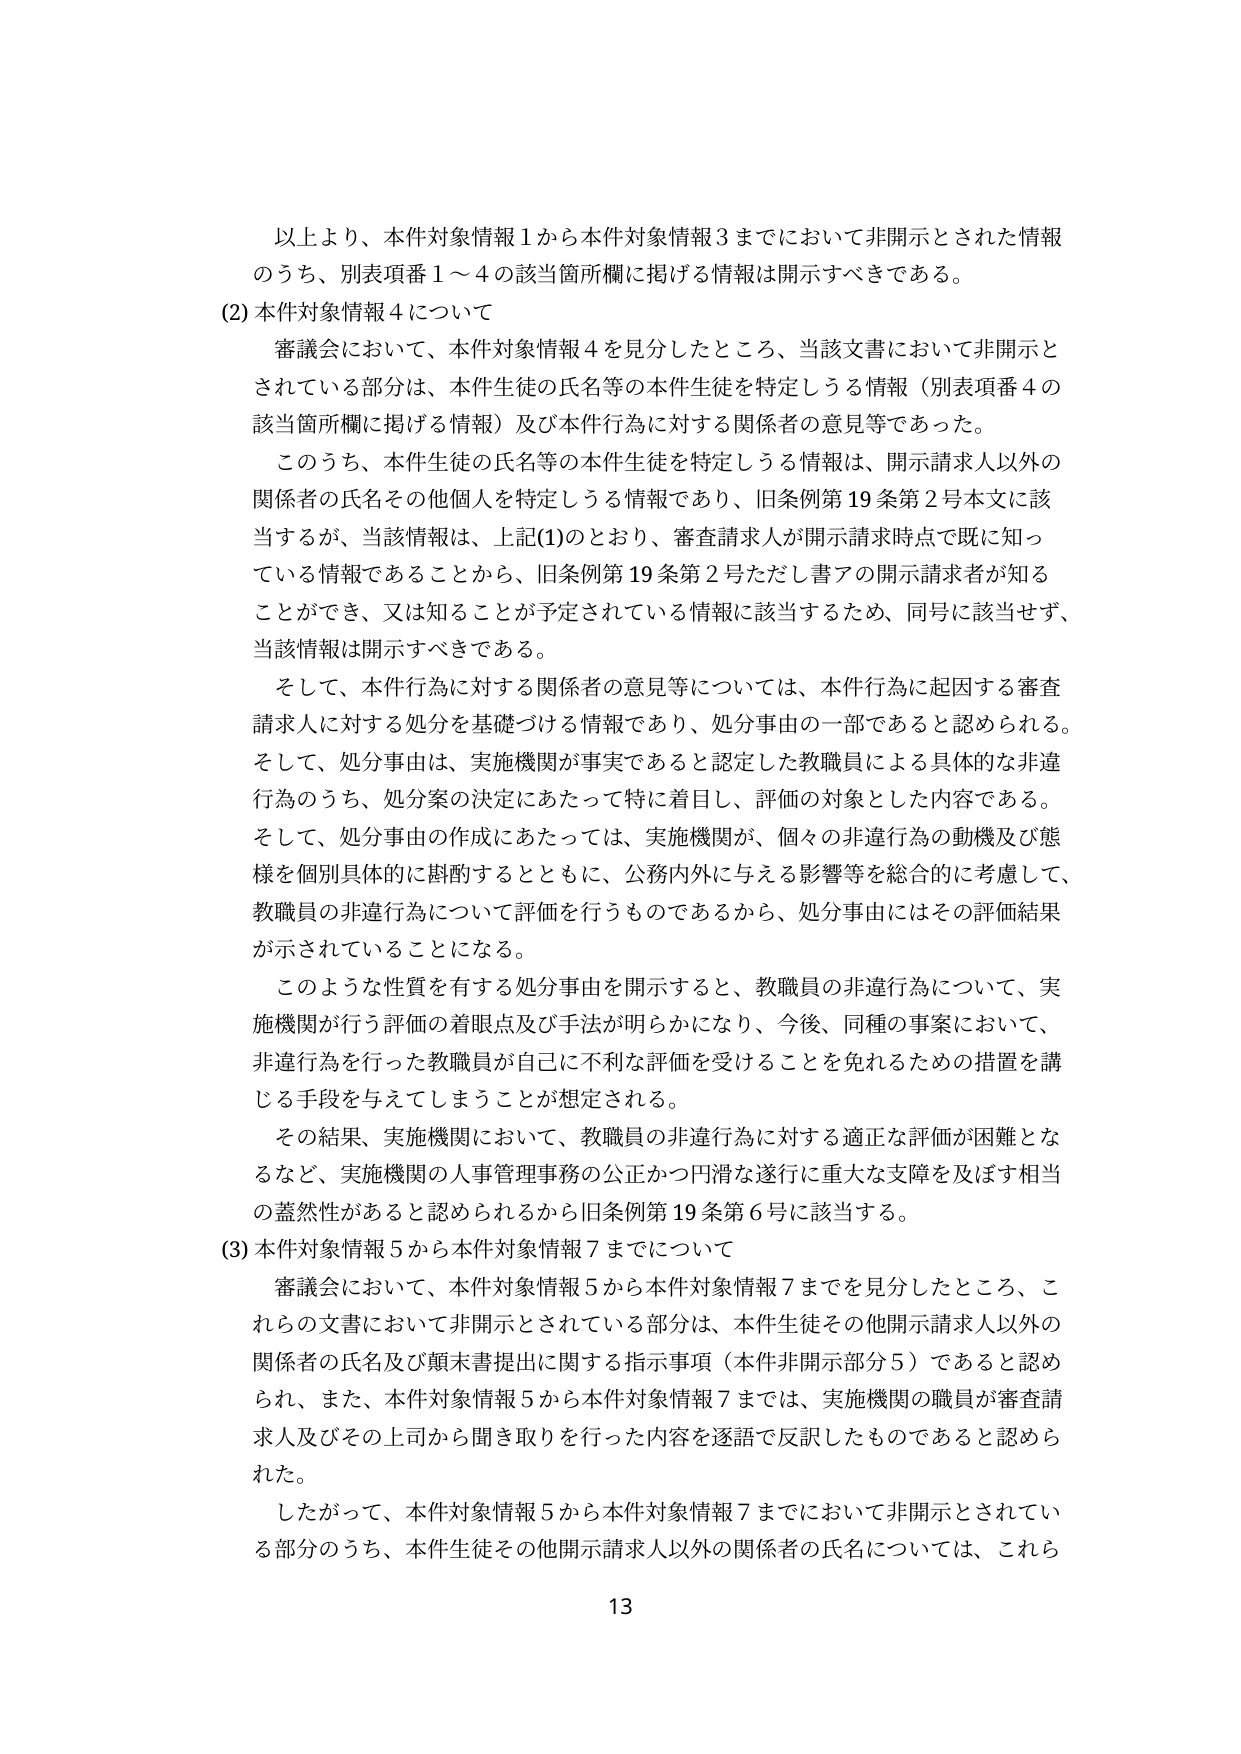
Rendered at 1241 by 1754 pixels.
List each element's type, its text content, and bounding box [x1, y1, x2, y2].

text その結果、実施機関において、教職員の非違行為に対する適正な評価が困難となるなど、実施機関の人事管理事務の公正かつ円滑な遂行に重大な支障を及ぼす相当の蓋然性があると認められるから旧条例第19条第６号に該当する。 [252, 1117, 1063, 1229]
text (3) 本件対象情報５から本件対象情報７までについて [177, 1229, 1063, 1267]
text このうち、本件生徒の氏名等の本件生徒を特定しうる情報は、開示請求人以外の関係者の氏名その他個人を特定しうる情報であり、旧条例第19条第２号本文に該当するが、当該情報は、上記(1)のとおり、審査請求人が開示請求時点で既に知っている情報であることから、旧条例第19条第２号ただし書アの開示請求者が知ることができ、又は知ることが予定されている情報に該当するため、同号に該当せず、当該情報は開示すべきである。 [252, 442, 1063, 667]
text 審議会において、本件対象情報５から本件対象情報７までを見分したところ、これらの文書において非開示とされている部分は、本件生徒その他開示請求人以外の関係者の氏名及び顛末書提出に関する指示事項（本件非開示部分５）であると認められ、また、本件対象情報５から本件対象情報７までは、実施機関の職員が審査請求人及びその上司から聞き取りを行った内容を逐語で反訳したものであると認められた。 [252, 1267, 1063, 1492]
text (2) 本件対象情報４について [177, 292, 1063, 329]
text このような性質を有する処分事由を開示すると、教職員の非違行為について、実施機関が行う評価の着眼点及び手法が明らかになり、今後、同種の事案において、非違行為を行った教職員が自己に不利な評価を受けることを免れるための措置を講じる手段を与えてしまうことが想定される。 [252, 967, 1063, 1117]
text そして、本件行為に対する関係者の意見等については、本件行為に起因する審査請求人に対する処分を基礎づける情報であり、処分事由の一部であると認められる。そして、処分事由は、実施機関が事実であると認定した教職員による具体的な非違行為のうち、処分案の決定にあたって特に着目し、評価の対象とした内容である。そして、処分事由の作成にあたっては、実施機関が、個々の非違行為の動機及び態様を個別具体的に斟酌するとともに、公務内外に与える影響等を総合的に考慮して、教職員の非違行為について評価を行うものであるから、処分事由にはその評価結果が示されていることになる。 [252, 667, 1063, 967]
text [252, 1492, 1063, 1567]
text 以上より、本件対象情報１から本件対象情報３までにおいて非開示とされた情報のうち、別表項番１～４の該当箇所欄に掲げる情報は開示すべきである。 [252, 217, 1063, 292]
text 審議会において、本件対象情報４を見分したところ、当該文書において非開示とされている部分は、本件生徒の氏名等の本件生徒を特定しうる情報（別表項番４の該当箇所欄に掲げる情報）及び本件行為に対する関係者の意見等であった。 [252, 329, 1063, 442]
